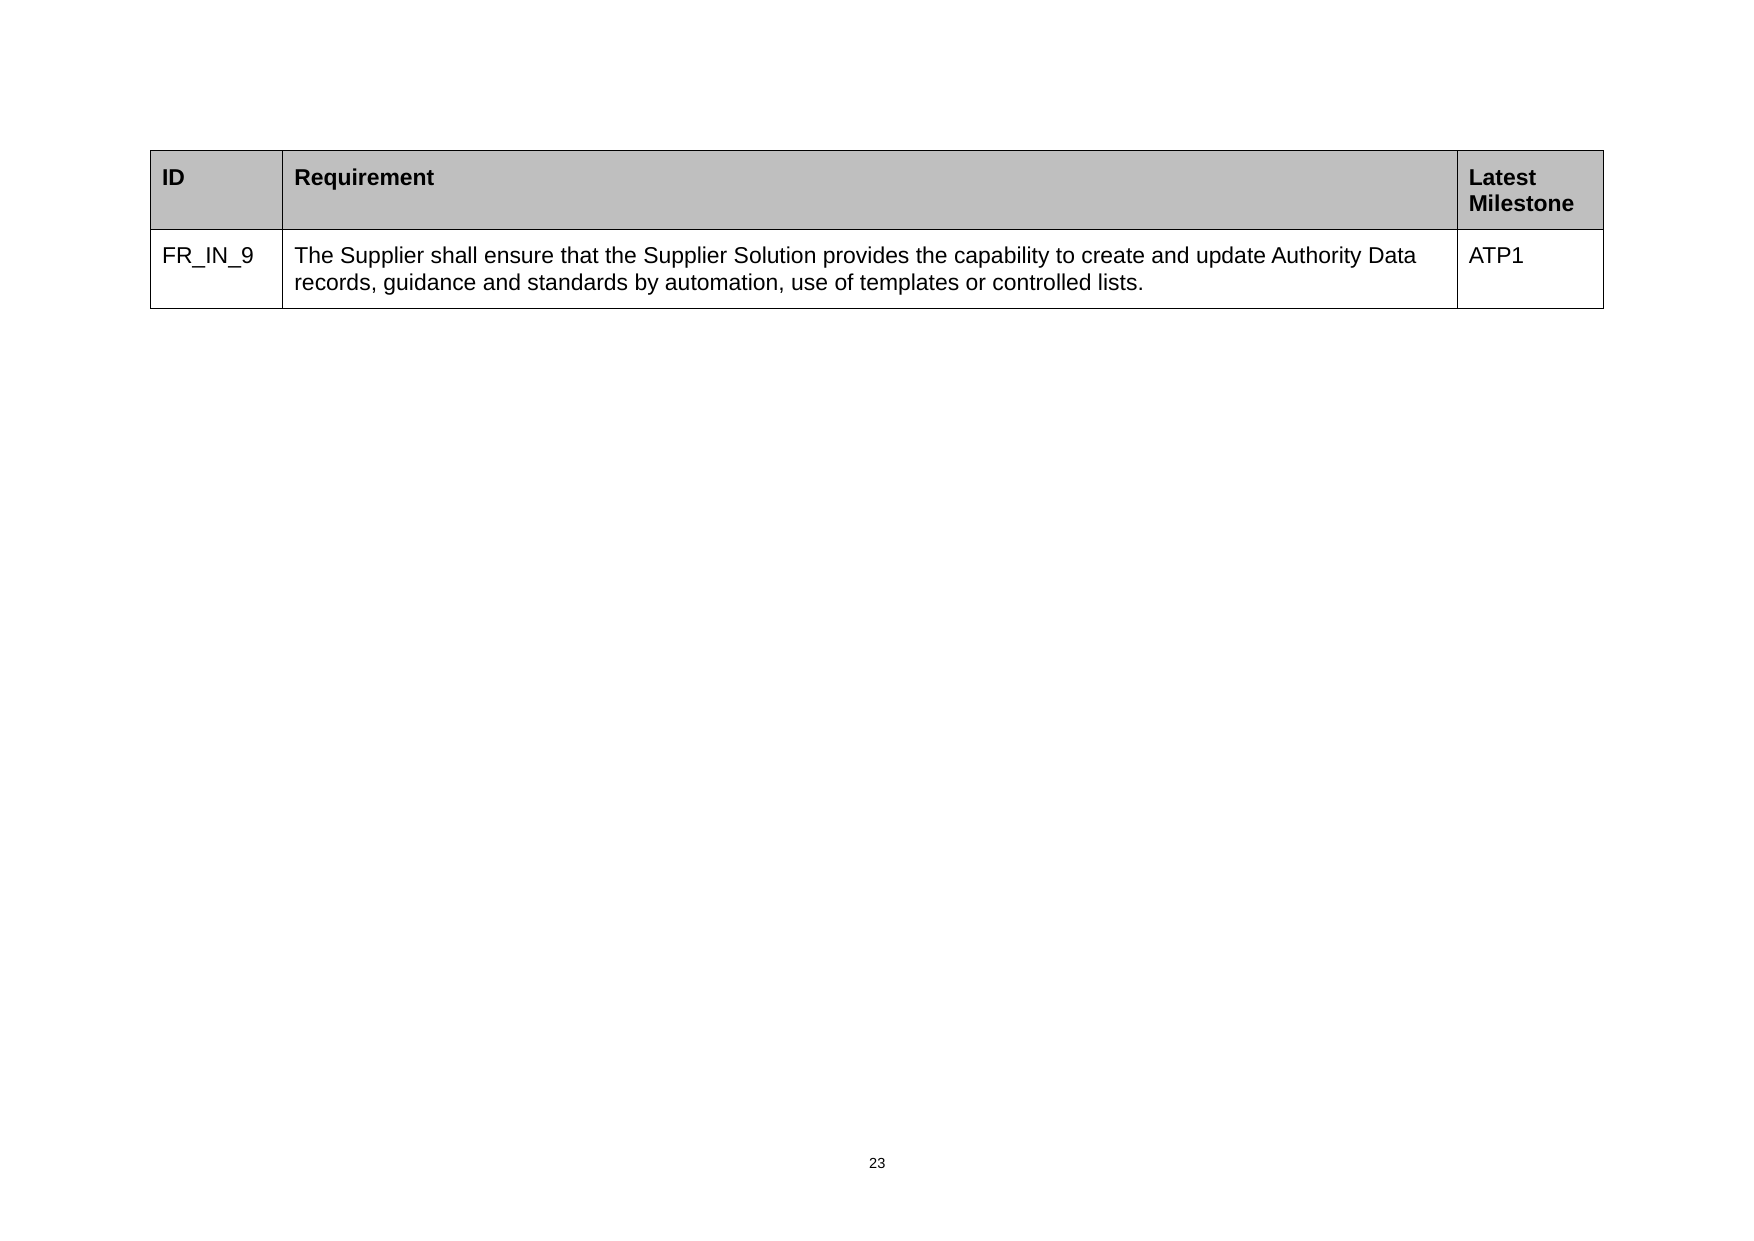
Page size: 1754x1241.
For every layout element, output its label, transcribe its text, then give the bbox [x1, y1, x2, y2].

table_cell ATP1 [1458, 230, 1603, 307]
table_cell [151, 230, 282, 307]
table_cell The Supplier shall ensure that the Supplier Solution provides the capability to create and update Authority Data records, guidance and standards by automation, use of templates or controlled lists. [283, 230, 1457, 307]
table_header ID [151, 151, 282, 229]
table_header Requirement [283, 151, 1457, 229]
table_header Latest Milestone [1458, 151, 1603, 229]
